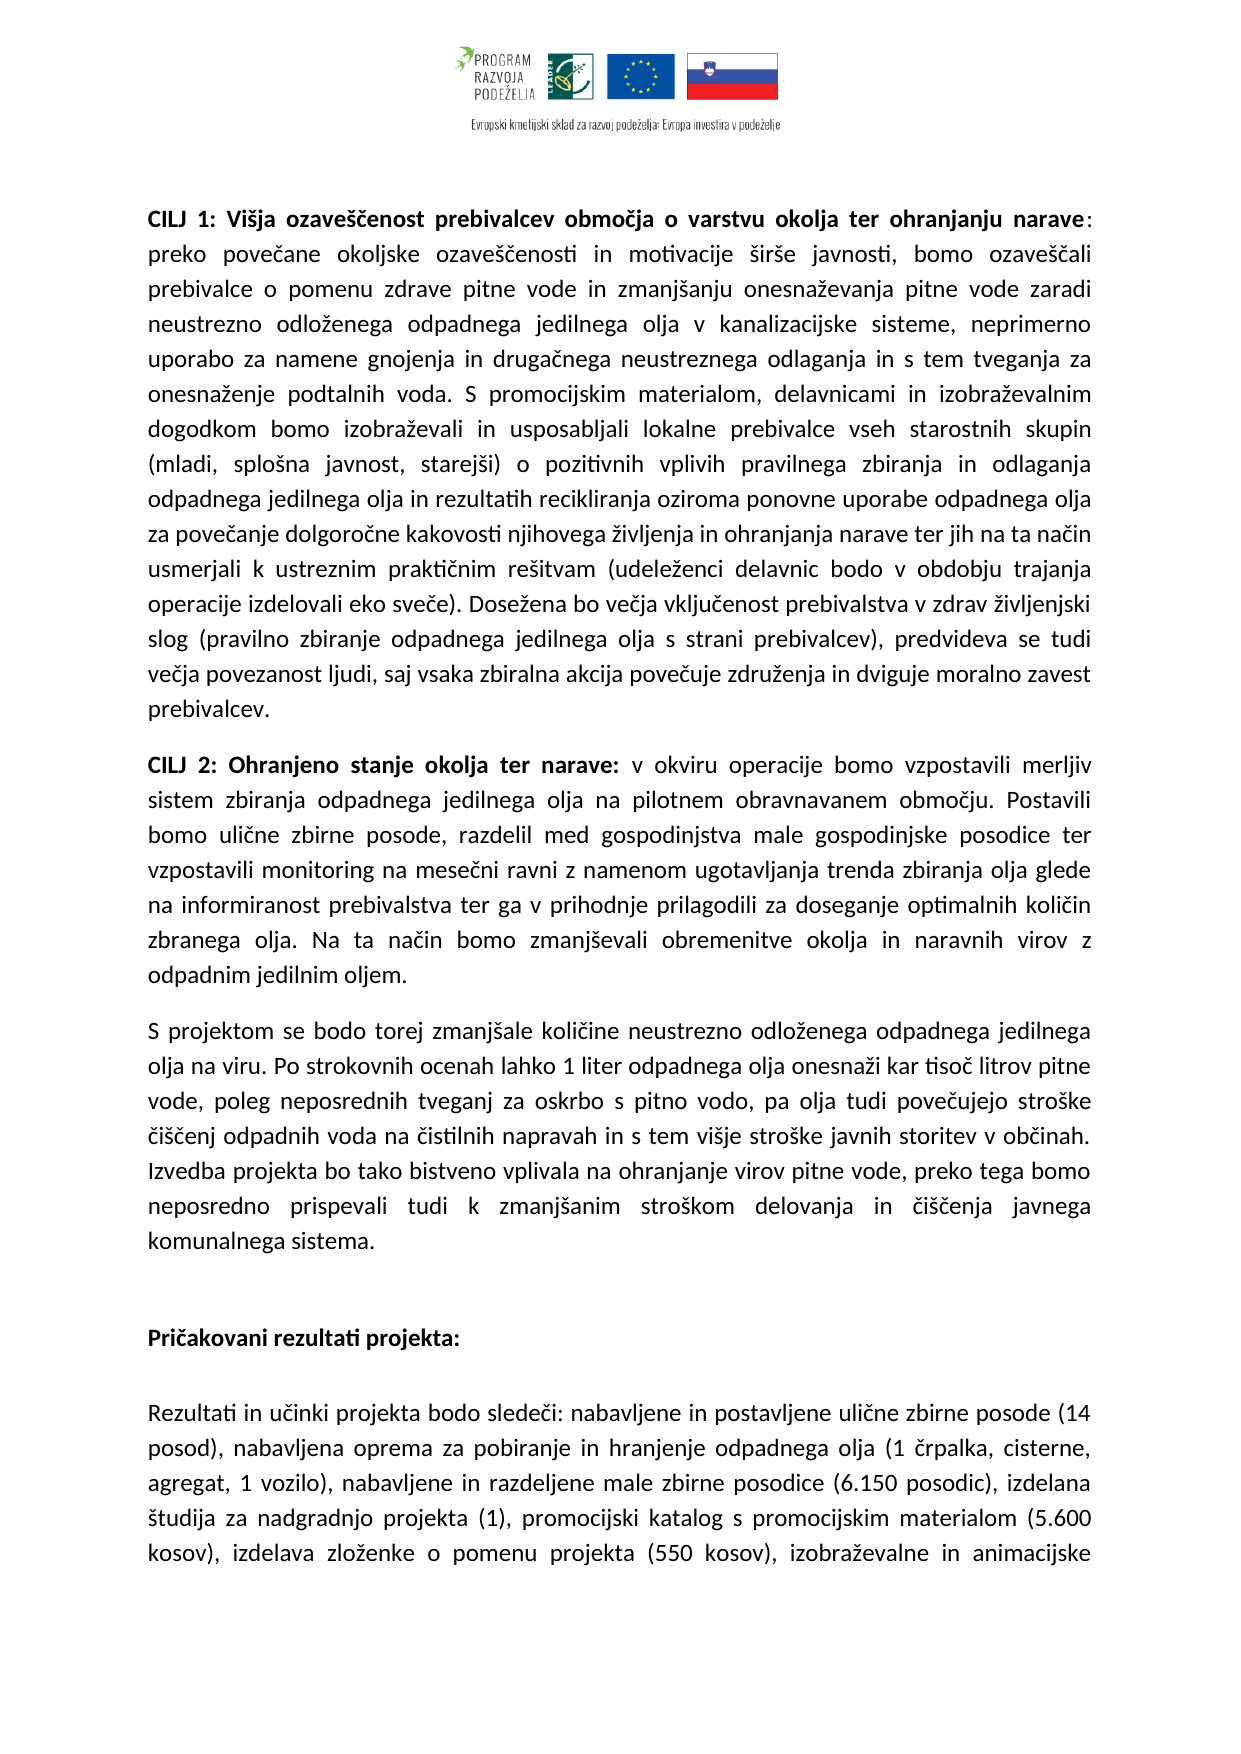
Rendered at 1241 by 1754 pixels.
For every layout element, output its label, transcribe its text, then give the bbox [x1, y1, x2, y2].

text Pričakovani rezultati projekta: [148, 1322, 1093, 1352]
text CILJ 1: Višja ozaveščenost prebivalcev območja o varstvu okolja ter ohranjanju narave: preko povečane okoljske ozaveščenosti in motivacije širše javnosti, bomo ozaveščali prebivalce o pomenu zdrave pitne vode in zmanjšanju onesnaževanja pitne vode zaradi neustrezno odloženega odpadnega jedilnega olja v kanalizacijske sisteme, neprimerno uporabo za namene gnojenja in drugačnega neustreznega odlaganja in s tem tveganja za onesnaženje podtalnih voda. S promocijskim materialom, delavnicami in izobraževalnim dogodkom bomo izobraževali in usposabljali lokalne prebivalce vseh starostnih skupin (mladi, splošna javnost, starejši) o pozitivnih vplivih pravilnega zbiranja in odlaganja odpadnega jedilnega olja in rezultatih recikliranja oziroma ponovne uporabe odpadnega olja za povečanje dolgoročne kakovosti njihovega življenja in ohranjanja narave ter jih na ta način usmerjali k ustreznim praktičnim rešitvam (udeleženci delavnic bodo v obdobju trajanja operacije izdelovali eko sveče). Dosežena bo večja vključenost prebivalstva v zdrav življenjski slog (pravilno zbiranje odpadnega jedilnega olja s strani prebivalcev), predvideva se tudi večja povezanost ljudi, saj vsaka zbiralna akcija povečuje združenja in dviguje moralno zavest prebivalcev. [148, 203, 1093, 724]
text CILJ 2: Ohranjeno stanje okolja ter narave: v okviru operacije bomo vzpostavili merljiv sistem zbiranja odpadnega jedilnega olja na pilotnem obravnavanem območju. Postavili bomo ulične zbirne posode, razdelil med gospodinjstva male gospodinjske posodice ter vzpostavili monitoring na mesečni ravni z namenom ugotavljanja trenda zbiranja olja glede na informiranost prebivalstva ter ga v prihodnje prilagodili za doseganje optimalnih količin zbranega olja. Na ta način bomo zmanjševali obremenitve okolja in naravnih virov z odpadnim jedilnim oljem. [148, 749, 1093, 990]
picture [448, 31, 789, 141]
text S projektom se bodo torej zmanjšale količine neustrezno odloženega odpadnega jedilnega olja na viru. Po strokovnih ocenah lahko 1 liter odpadnega olja onesnaži kar tisoč litrov pitne vode, poleg neposrednih tveganj za oskrbo s pitno vodo, pa olja tudi povečujejo stroške čiščenj odpadnih voda na čistilnih napravah in s tem višje stroške javnih storitev v občinah. Izvedba projekta bo tako bistveno vplivala na ohranjanje virov pitne vode, preko tega bomo neposredno prispevali tudi k zmanjšanim stroškom delovanja in čiščenja javnega komunalnega sistema. [148, 1015, 1093, 1256]
